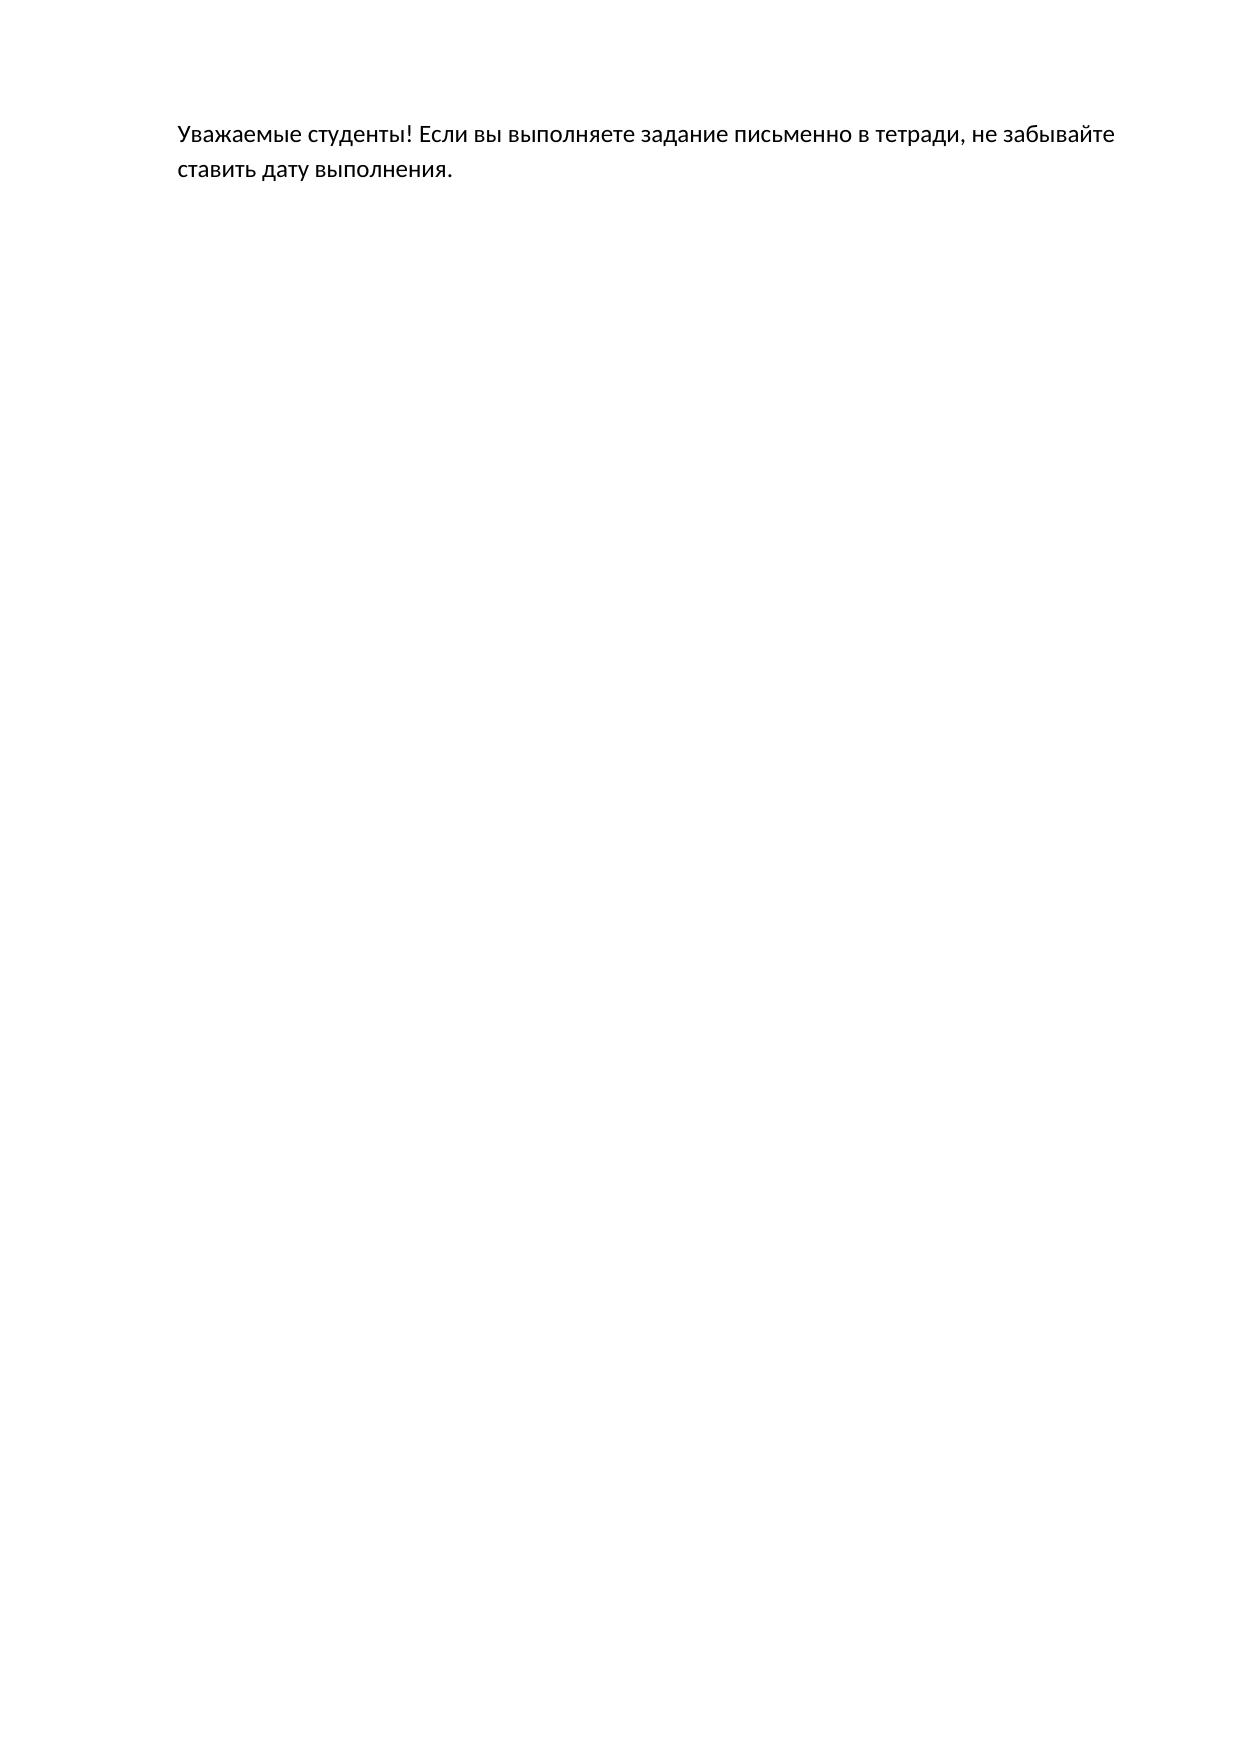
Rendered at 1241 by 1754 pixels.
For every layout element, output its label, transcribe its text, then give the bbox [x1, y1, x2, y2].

text Уважаемые студенты! Если вы выполняете задание письменно в тетради, не забывайте ставить дату выполнения. [177, 118, 1152, 184]
